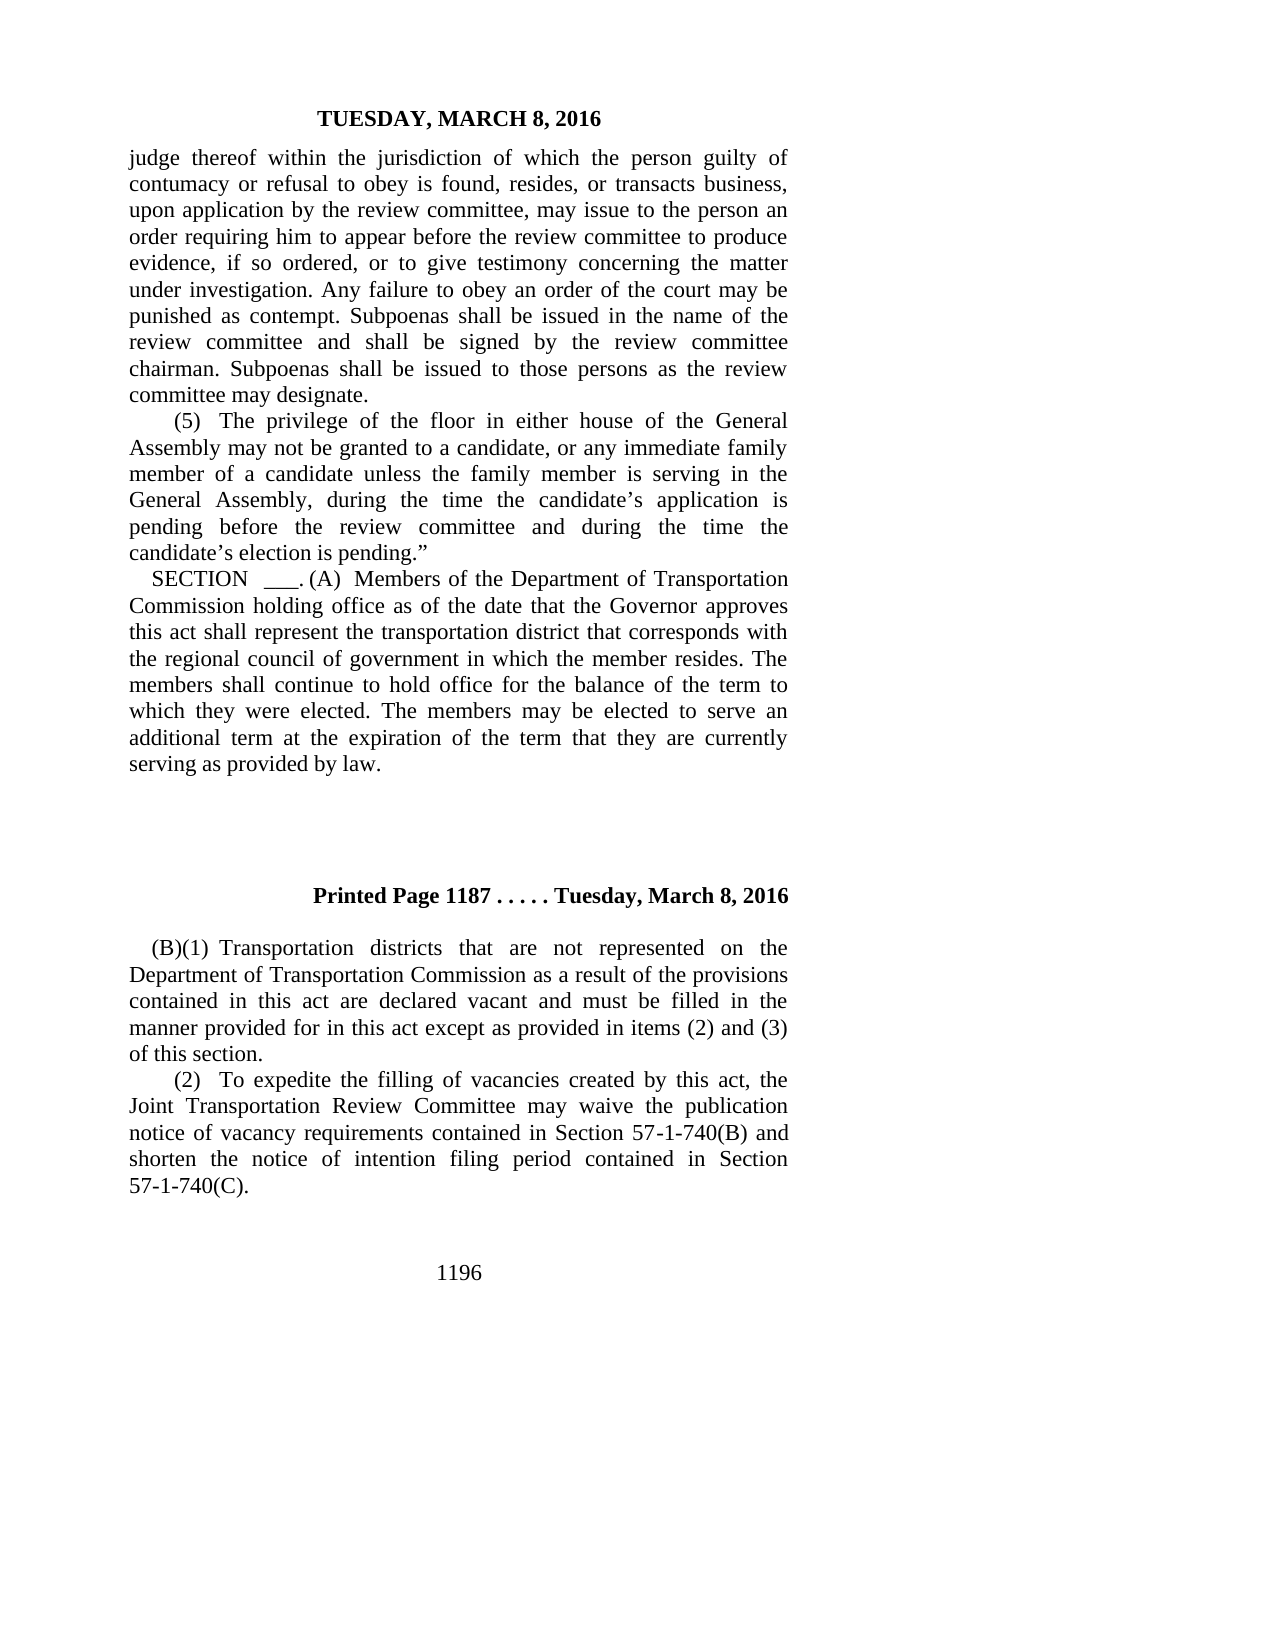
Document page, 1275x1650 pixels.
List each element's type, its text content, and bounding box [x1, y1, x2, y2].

text (B)(1) Transportation districts that are not represented on the Department of Transportation Commission as a result of the provisions contained in this act are declared vacant and must be filled in the manner provided for in this act except as provided in items (2) and (3) of this section. [129, 934, 789, 1066]
text SECTION ___. (A) Members of the Department of Transportation Commission holding office as of the date that the Governor approves this act shall represent the transportation district that corresponds with the regional council of government in which the member resides. The members shall continue to hold office for the balance of the term to which they were elected. The members may be elected to serve an additional term at the expiration of the term that they are currently serving as provided by law. [129, 566, 789, 776]
text Printed Page 1187 . . . . . Tuesday, March 8, 2016 [129, 882, 789, 908]
text (2) To expedite the filling of vacancies created by this act, the Joint Transportation Review Committee may waive the publication notice of vacancy requirements contained in Section 57-1-740(B) and shorten the notice of intention filing period contained in Section 57-1-740(C). [129, 1066, 789, 1198]
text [129, 144, 789, 407]
text (5) The privilege of the floor in either house of the General Assembly may not be granted to a candidate, or any immediate family member of a candidate unless the family member is serving in the General Assembly, during the time the candidate’s application is pending before the review committee and during the time the candidate’s election is pending.” [129, 407, 789, 566]
